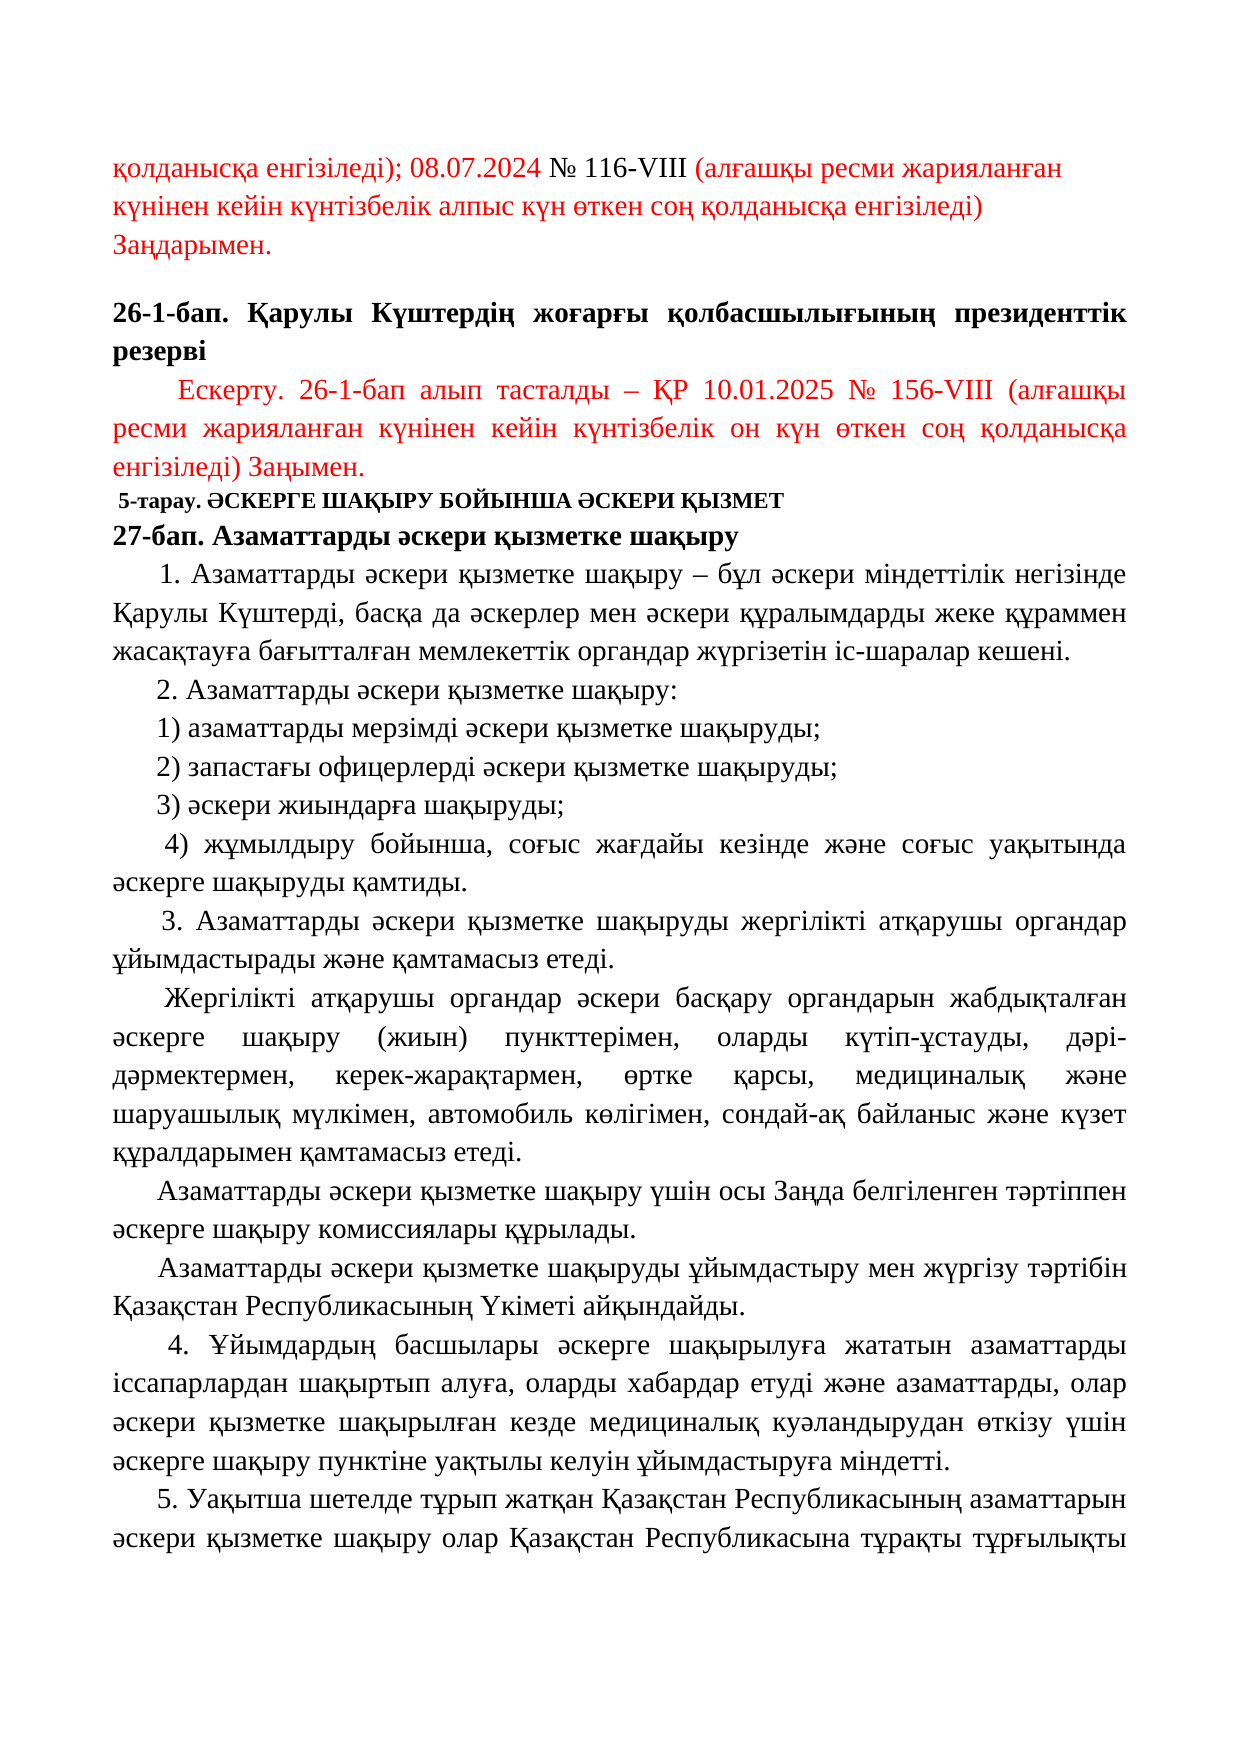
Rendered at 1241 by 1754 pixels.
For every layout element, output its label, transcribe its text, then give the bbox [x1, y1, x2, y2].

text Азаматтарды әскери қызметке шақыруды ұйымдастыру мен жүргiзу тәртібін Қазақстан Республикасының Үкіметi айқындайды. [112, 1250, 1128, 1322]
text Азаматтарды әскери қызметке шақыру үшін осы Заңда белгіленген тәртіппен әскерге шақыру комиссиялары құрылады. [112, 1173, 1128, 1245]
text 4) жұмылдыру бойынша, соғыс жағдайы кезінде және соғыс уақытында әскерге шақыруды қамтиды. [112, 826, 1128, 898]
text 1. Азаматтарды әскери қызметке шақыру – бұл әскери міндеттілік негізінде Қарулы Күштерді, басқа да əскерлер мен əскери құралымдарды жеке құраммен жасақтауға бағытталған мемлекеттік органдар жүргізетін iс-шаралар кешенi. [112, 556, 1128, 667]
text 3. Азаматтарды әскери қызметке шақыруды жергіліктi атқарушы органдар ұйымдастырады және қамтамасыз етеді. [112, 903, 1128, 975]
text 5-тарау. ӘСКЕРГЕ ШАҚЫРУ БОЙЫНША ӘСКЕРИ ҚЫЗМЕТ [112, 487, 1128, 514]
text 2. Азаматтарды әскери қызметке шақыру: [112, 672, 1128, 705]
text 26-1-бап. Қарулы Күштердің жоғарғы қолбасшылығының президенттік резерві [112, 295, 1128, 367]
text Ескерту. 26-1-бап алып тасталды – ҚР 10.01.2025 № 156-VIII (алғашқы ресми жарияланған күнінен кейін күнтізбелік он күн өткен соң қолданысқа енгізіледі) Заңымен. [112, 372, 1128, 482]
text 4. Ұйымдардың басшылары әскерге шақырылуға жататын азаматтарды iссапарлардан шақыртып алуға, оларды хабардар етуді және азаматтарды, олар әскери қызметке шақырылған кезде медициналық куәландырудан өткізу үшін әскерге шақыру пунктіне уақтылы келуiн ұйымдастыруға міндетті. [112, 1327, 1128, 1476]
text 27-бап. Азаматтарды әскери қызметке шақыру [112, 518, 1128, 551]
text 1) азаматтарды мерзiмдi әскери қызметке шақыруды; [112, 710, 1128, 744]
text 2) запастағы офицерлердi әскери қызметке шақыруды; [112, 749, 1128, 782]
text Жергілікті атқарушы органдар әскери басқару органдарын жабдықталған әскерге шақыру (жиын) пункттерімен, оларды күтіп-ұстауды, дәрі-дәрмектермен, керек-жарақтармен, өртке қарсы, медициналық және шаруашылық мүлкімен, автомобиль көлігімен, сондай-ақ байланыс және күзет құралдарымен қамтамасыз етеді. [112, 980, 1128, 1168]
text 3) әскери жиындарға шақыруды; [112, 787, 1128, 821]
